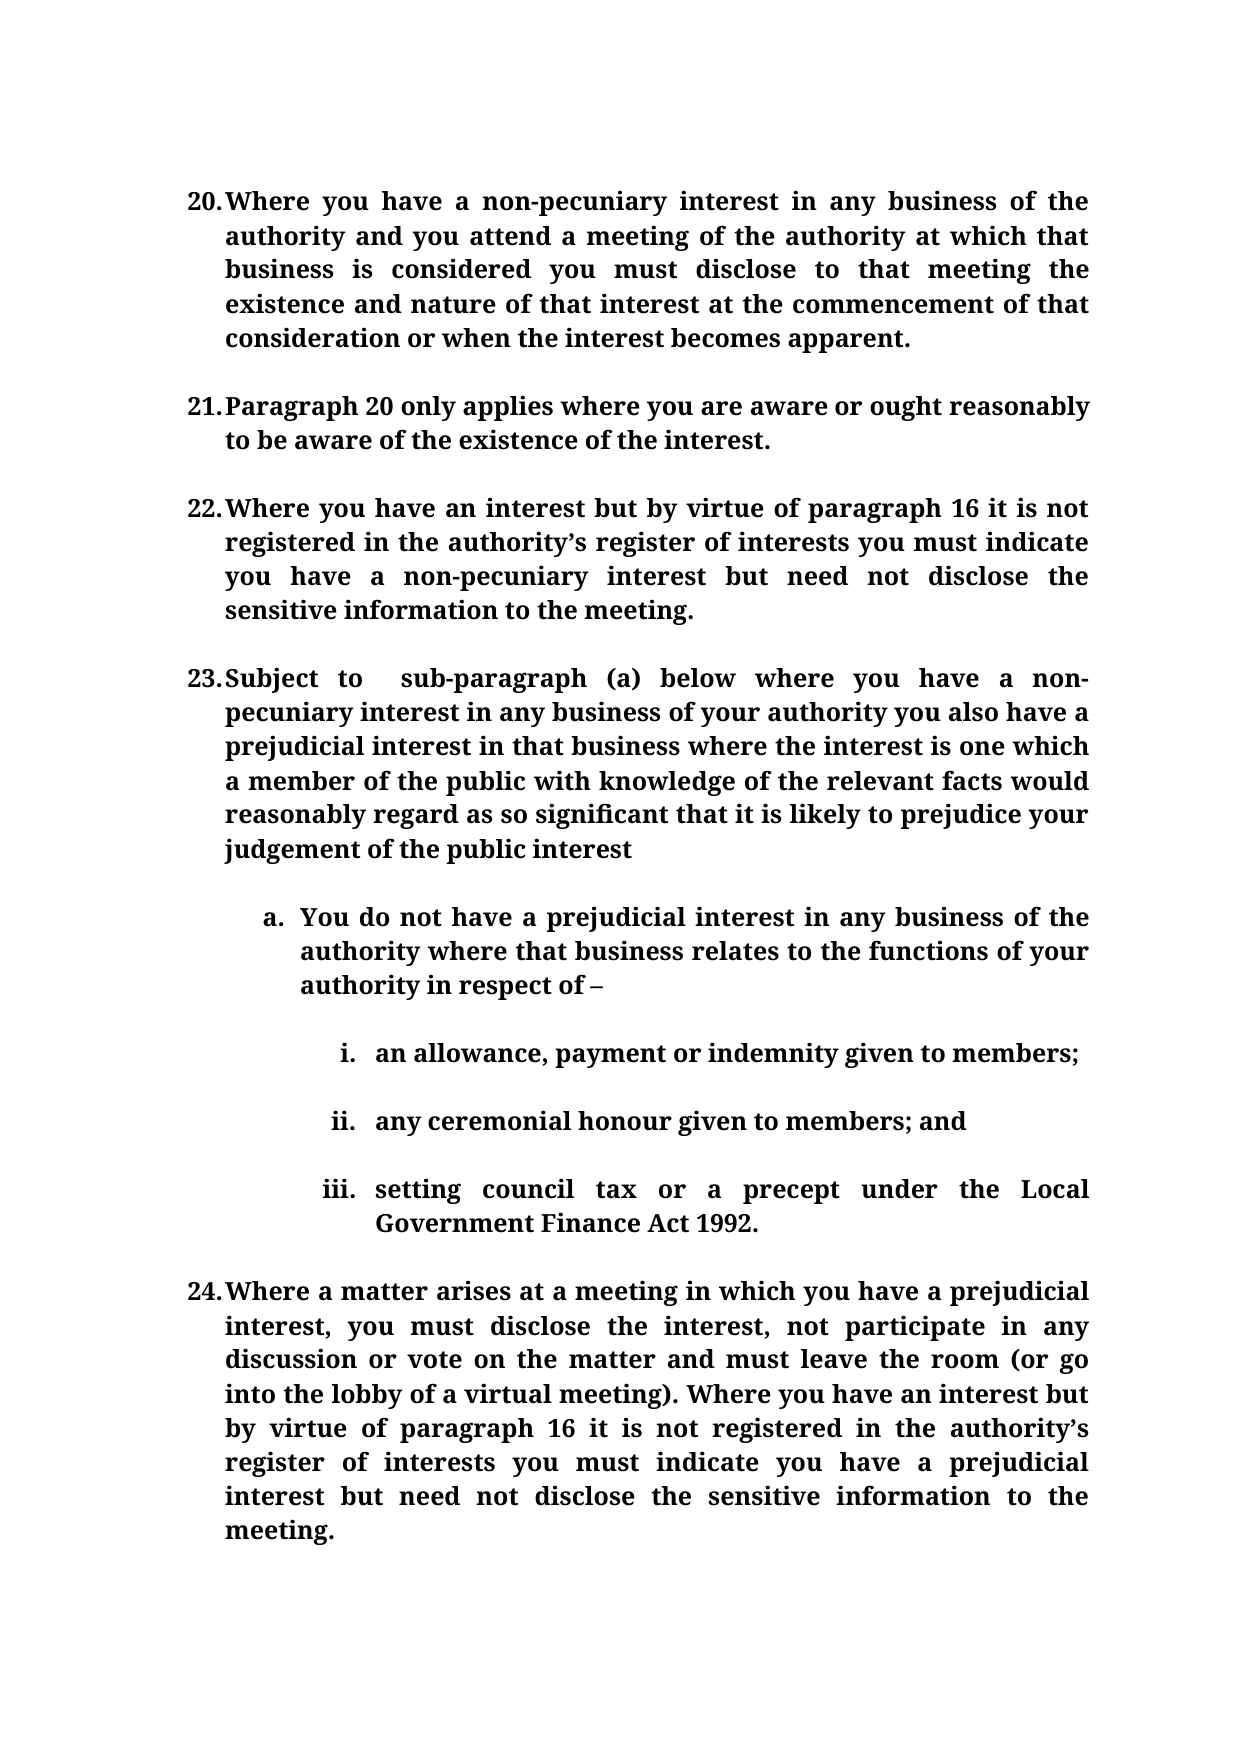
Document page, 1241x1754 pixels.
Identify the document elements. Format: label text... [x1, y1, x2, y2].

list You do not have a prejudicial interest in any business of the authority where that business relates to the functions of your authority in respect of – [262, 899, 1090, 1002]
list Where you have a non-pecuniary interest in any business of the authority and you attend a meeting of the authority at which that business is considered you must disclose to that meeting the existence and nature of that interest at the commencement of that consideration or when the interest becomes apparent. [187, 184, 1090, 354]
list an allowance, payment or indemnity given to members; [356, 1036, 1090, 1070]
list Where a matter arises at a meeting in which you have a prejudicial interest, you must disclose the interest, not participate in any discussion or vote on the matter and must leave the room (or go into the lobby of a virtual meeting). Where you have an interest but by virtue of paragraph 16 it is not registered in the authority’s register of interests you must indicate you have a prejudicial interest but need not disclose the sensitive information to the meeting. [187, 1274, 1090, 1547]
list Where you have an interest but by virtue of paragraph 16 it is not registered in the authority’s register of interests you must indicate you have a non-pecuniary interest but need not disclose the sensitive information to the meeting. [187, 491, 1090, 627]
list Paragraph 20 only applies where you are aware or ought reasonably to be aware of the existence of the interest. [187, 388, 1090, 457]
list Subject to sub-paragraph (a) below where you have a non-pecuniary interest in any business of your authority you also have a prejudicial interest in that business where the interest is one which a member of the public with knowledge of the relevant facts would reasonably regard as so significant that it is likely to prejudice your judgement of the public interest [187, 661, 1090, 865]
list any ceremonial honour given to members; and [356, 1104, 1090, 1138]
list setting council tax or a precept under the Local Government Finance Act 1992. [356, 1172, 1090, 1240]
